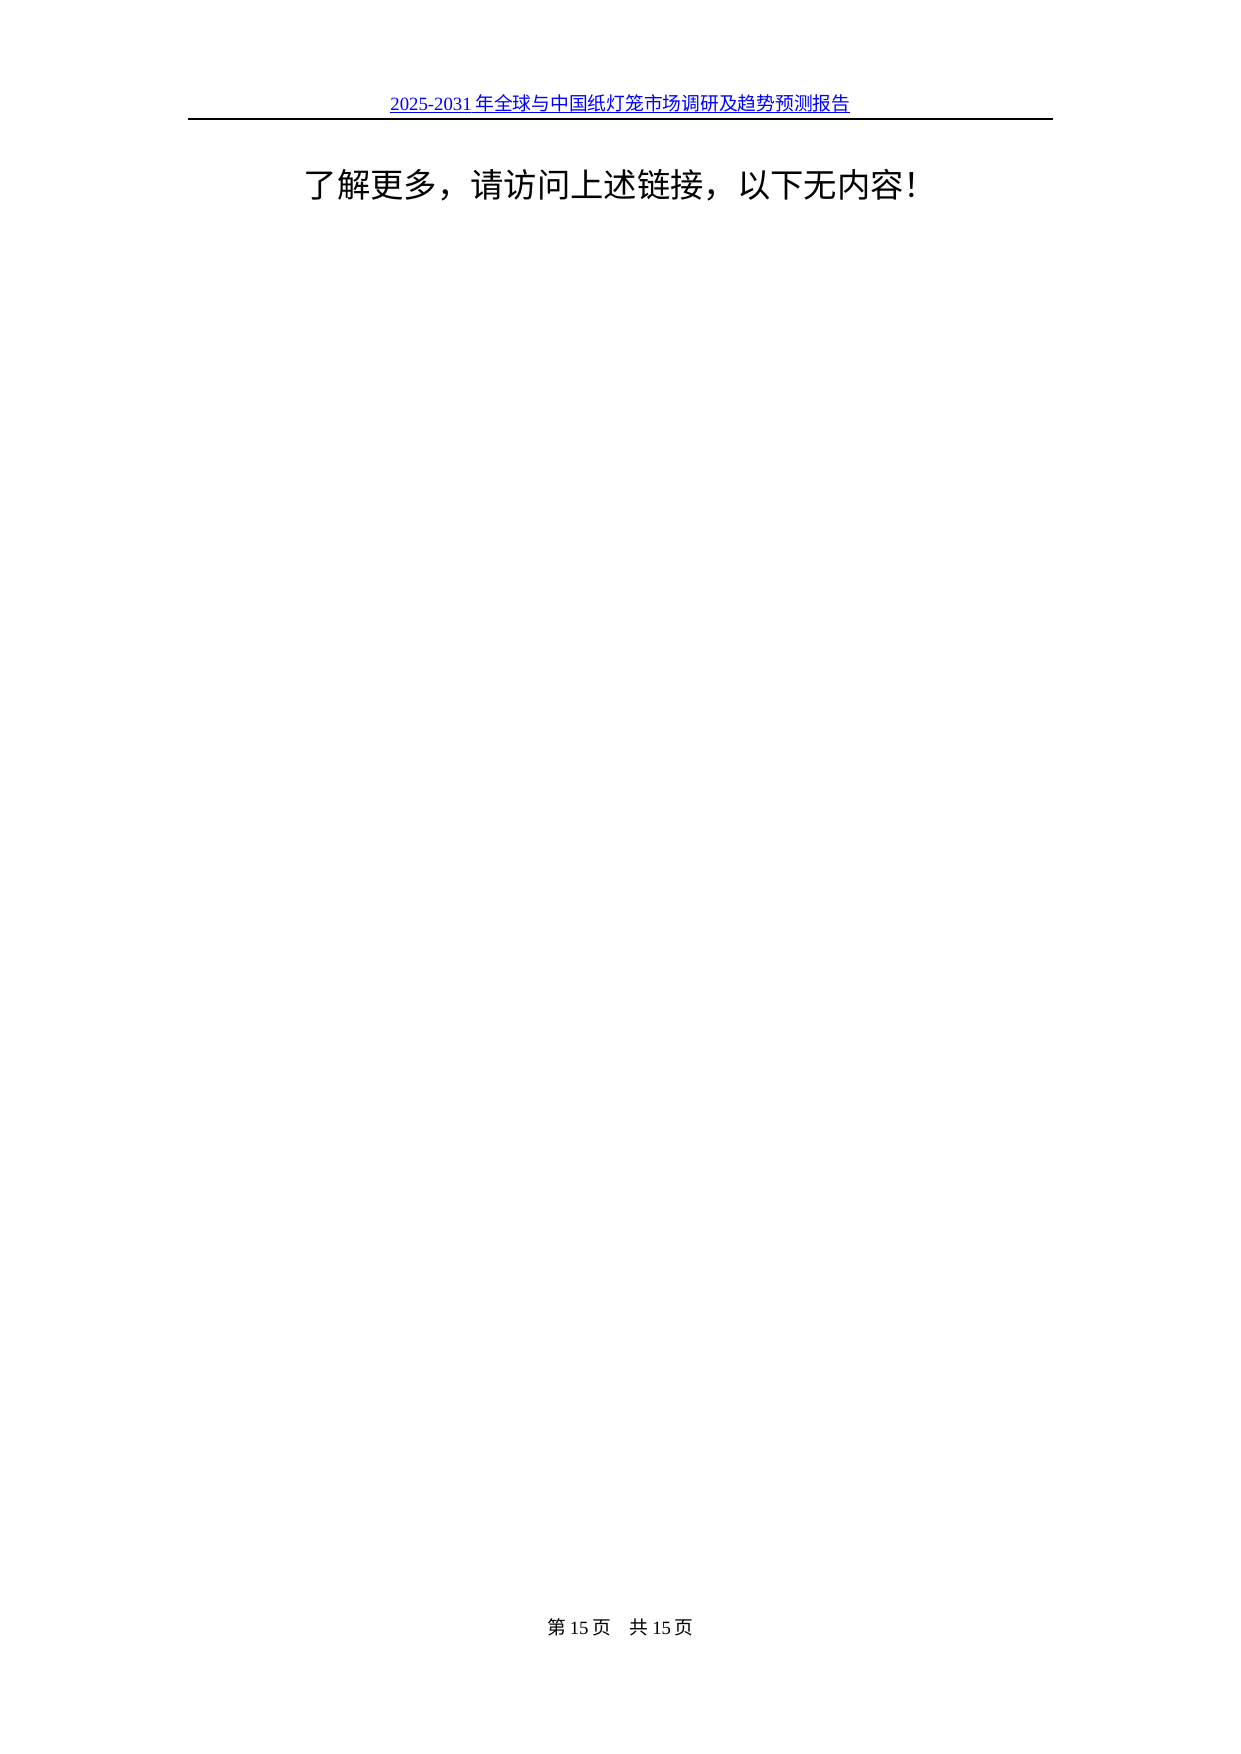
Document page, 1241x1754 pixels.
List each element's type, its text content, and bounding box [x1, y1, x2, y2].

title 了解更多，请访问上述链接，以下无内容！ [187, 150, 1053, 215]
